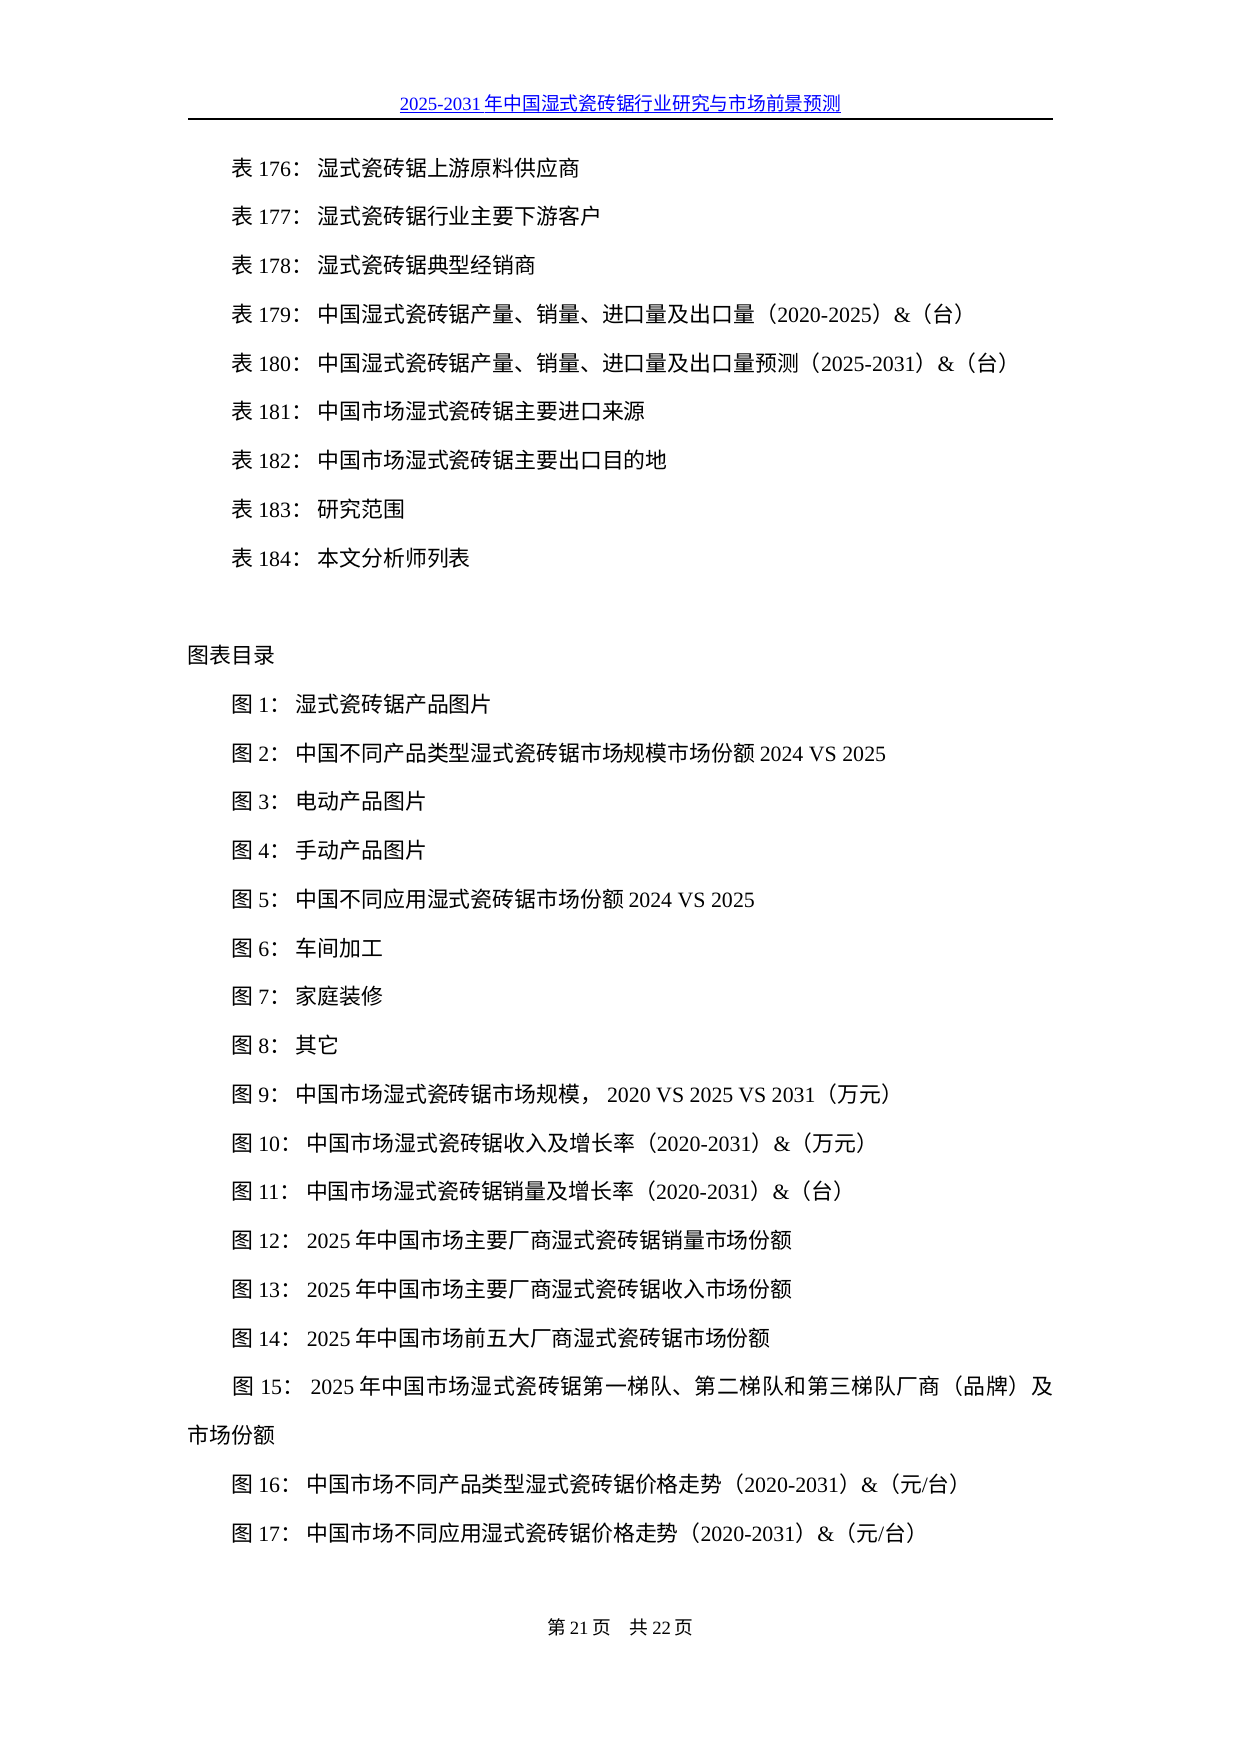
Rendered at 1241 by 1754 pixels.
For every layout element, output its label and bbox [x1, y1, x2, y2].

text [187, 150, 1053, 1548]
